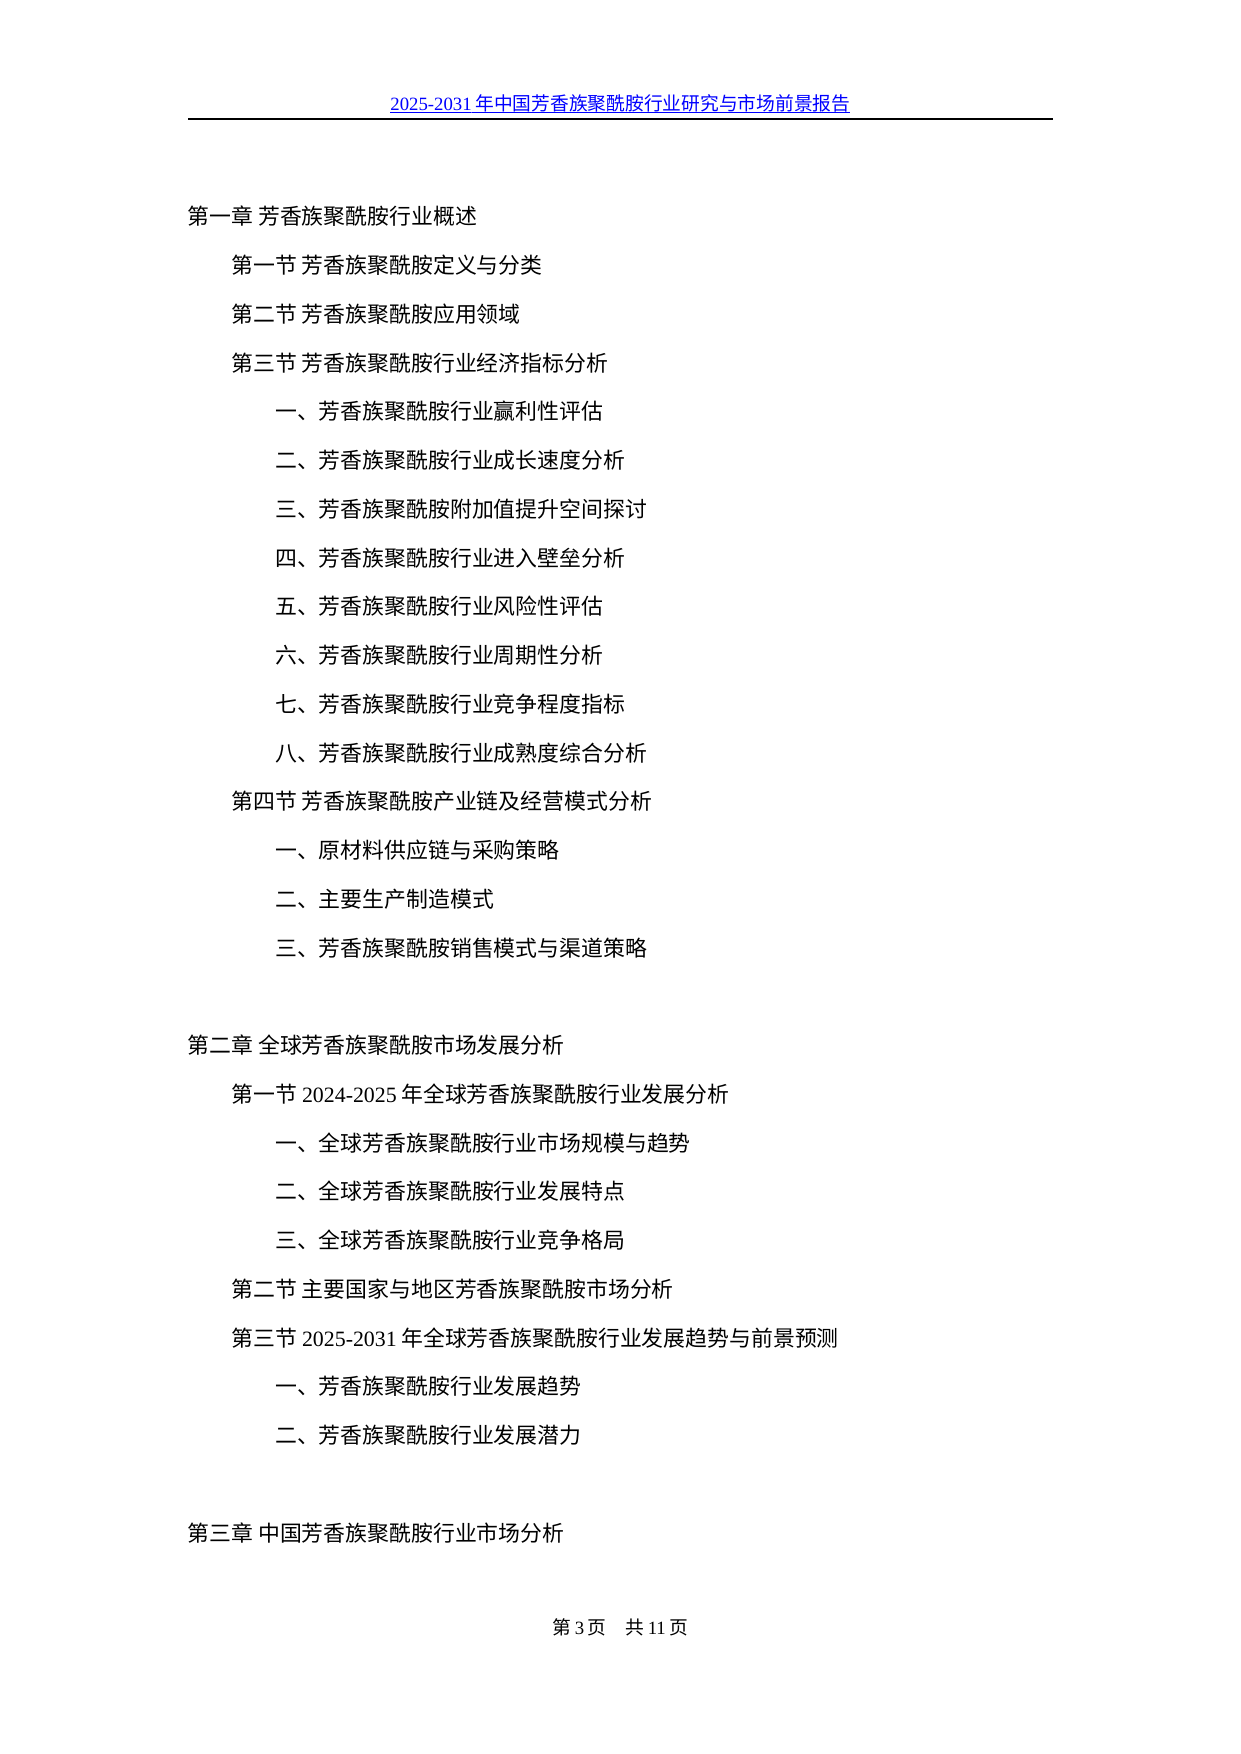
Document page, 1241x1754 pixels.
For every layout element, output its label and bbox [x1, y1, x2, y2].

text [187, 150, 1053, 1548]
